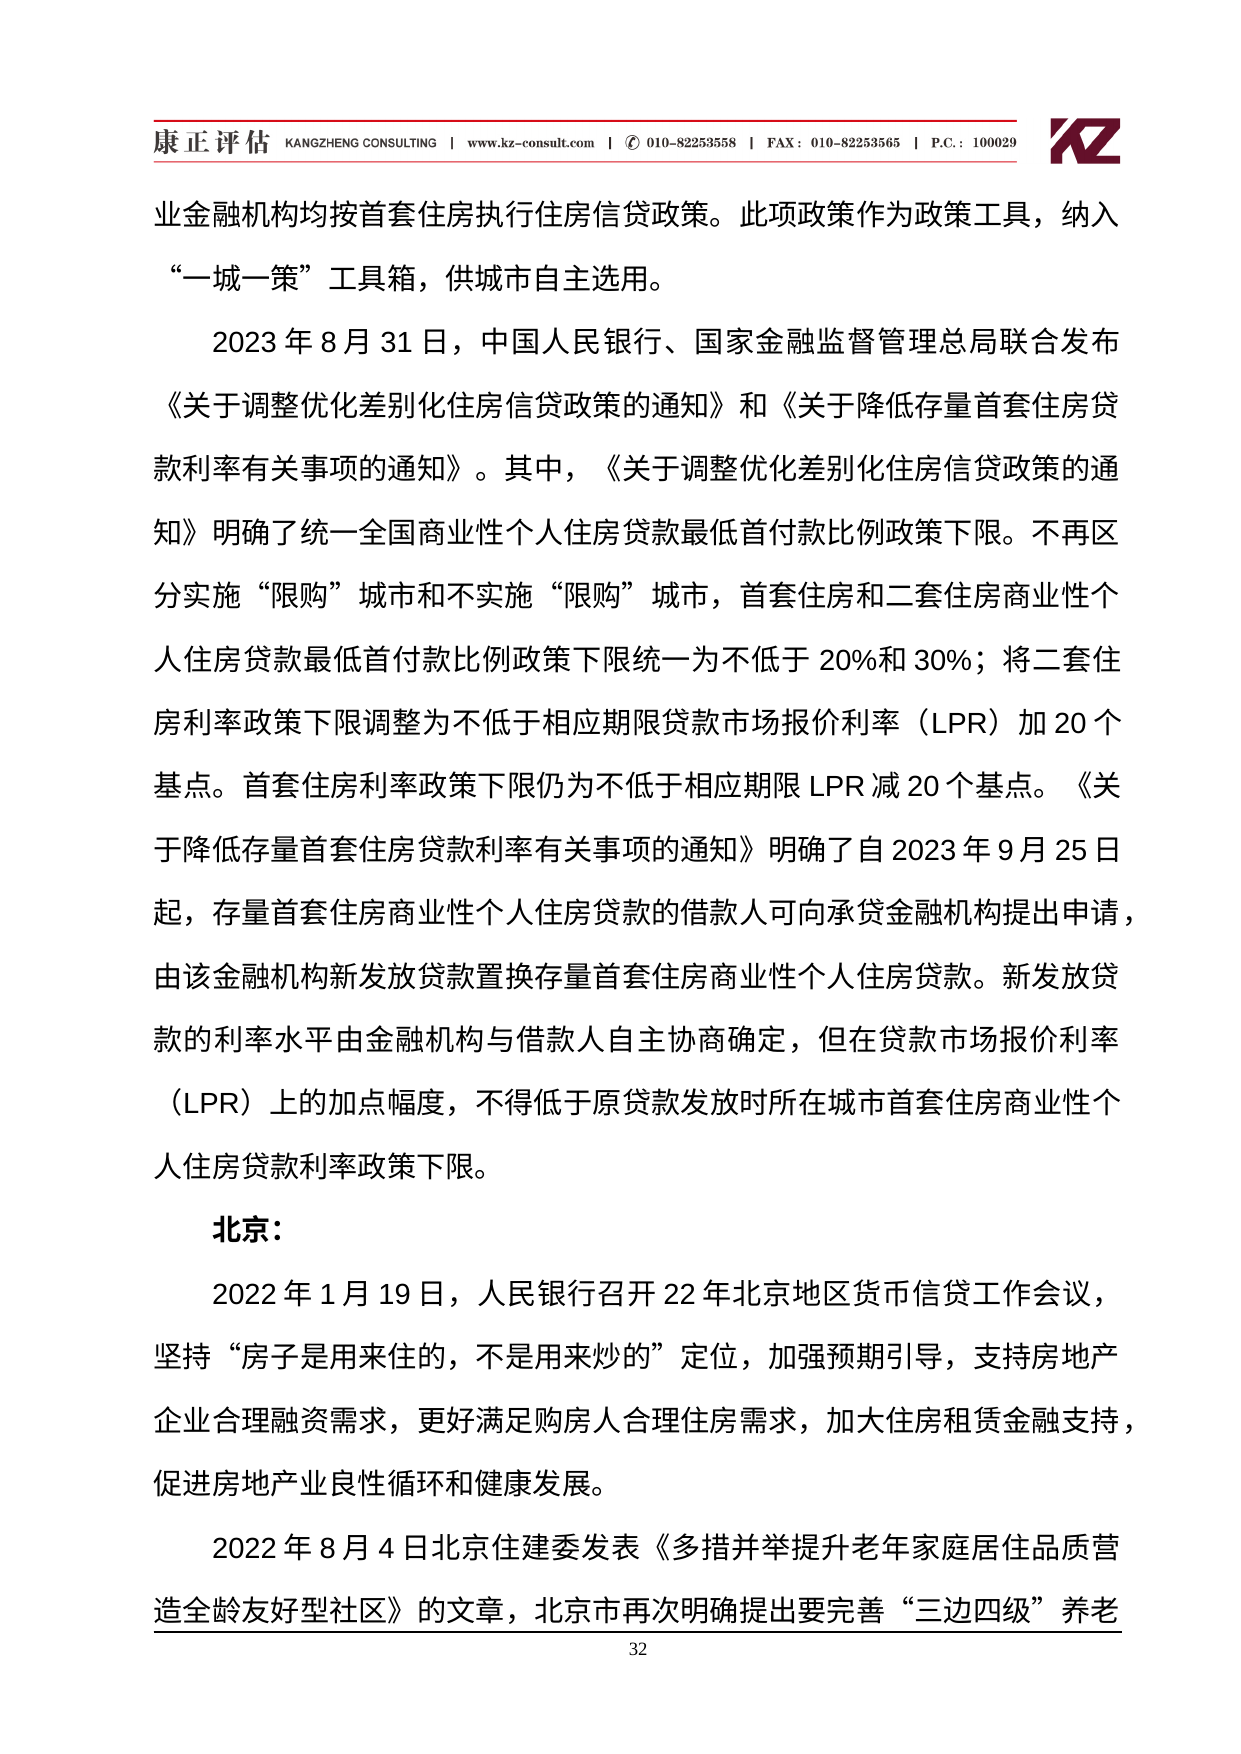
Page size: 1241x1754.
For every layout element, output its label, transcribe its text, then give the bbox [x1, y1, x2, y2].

picture [153, 118, 1121, 164]
text 北京： [153, 1207, 1122, 1249]
text 2023年8月31日，中国人民银行、国家金融监督管理总局联合发布《关于调整优化差别化住房信贷政策的通知》和《关于降低存量首套住房贷款利率有关事项的通知》。其中，《关于调整优化差别化住房信贷政策的通知》明确了统一全国商业性个人住房贷款最低首付款比例政策下限。不再区分实施“限购”城市和不实施“限购”城市，首套住房和二套住房商业性个人住房贷款最低首付款比例政策下限统一为不低于20%和30%；将二套住房利率政策下限调整为不低于相应期限贷款市场报价利率（LPR）加20个基点。首套住房利率政策下限仍为不低于相应期限LPR减20个基点。《关于降低存量首套住房贷款利率有关事项的通知》明确了自2023年9月25日起，存量首套住房商业性个人住房贷款的借款人可向承贷金融机构提出申请，由该金融机构新发放贷款置换存量首套住房商业性个人住房贷款。新发放贷款的利率水平由金融机构与借款人自主协商确定，但在贷款市场报价利率（LPR）上的加点幅度，不得低于原贷款发放时所在城市首套住房商业性个人住房贷款利率政策下限。 [153, 319, 1122, 1186]
text 2022年1月19日，人民银行召开22年北京地区货币信贷工作会议，坚持“房子是用来住的，不是用来炒的”定位，加强预期引导，支持房地产企业合理融资需求，更好满足购房人合理住房需求，加大住房租赁金融支持，促进房地产业良性循环和健康发展。 [153, 1270, 1122, 1503]
